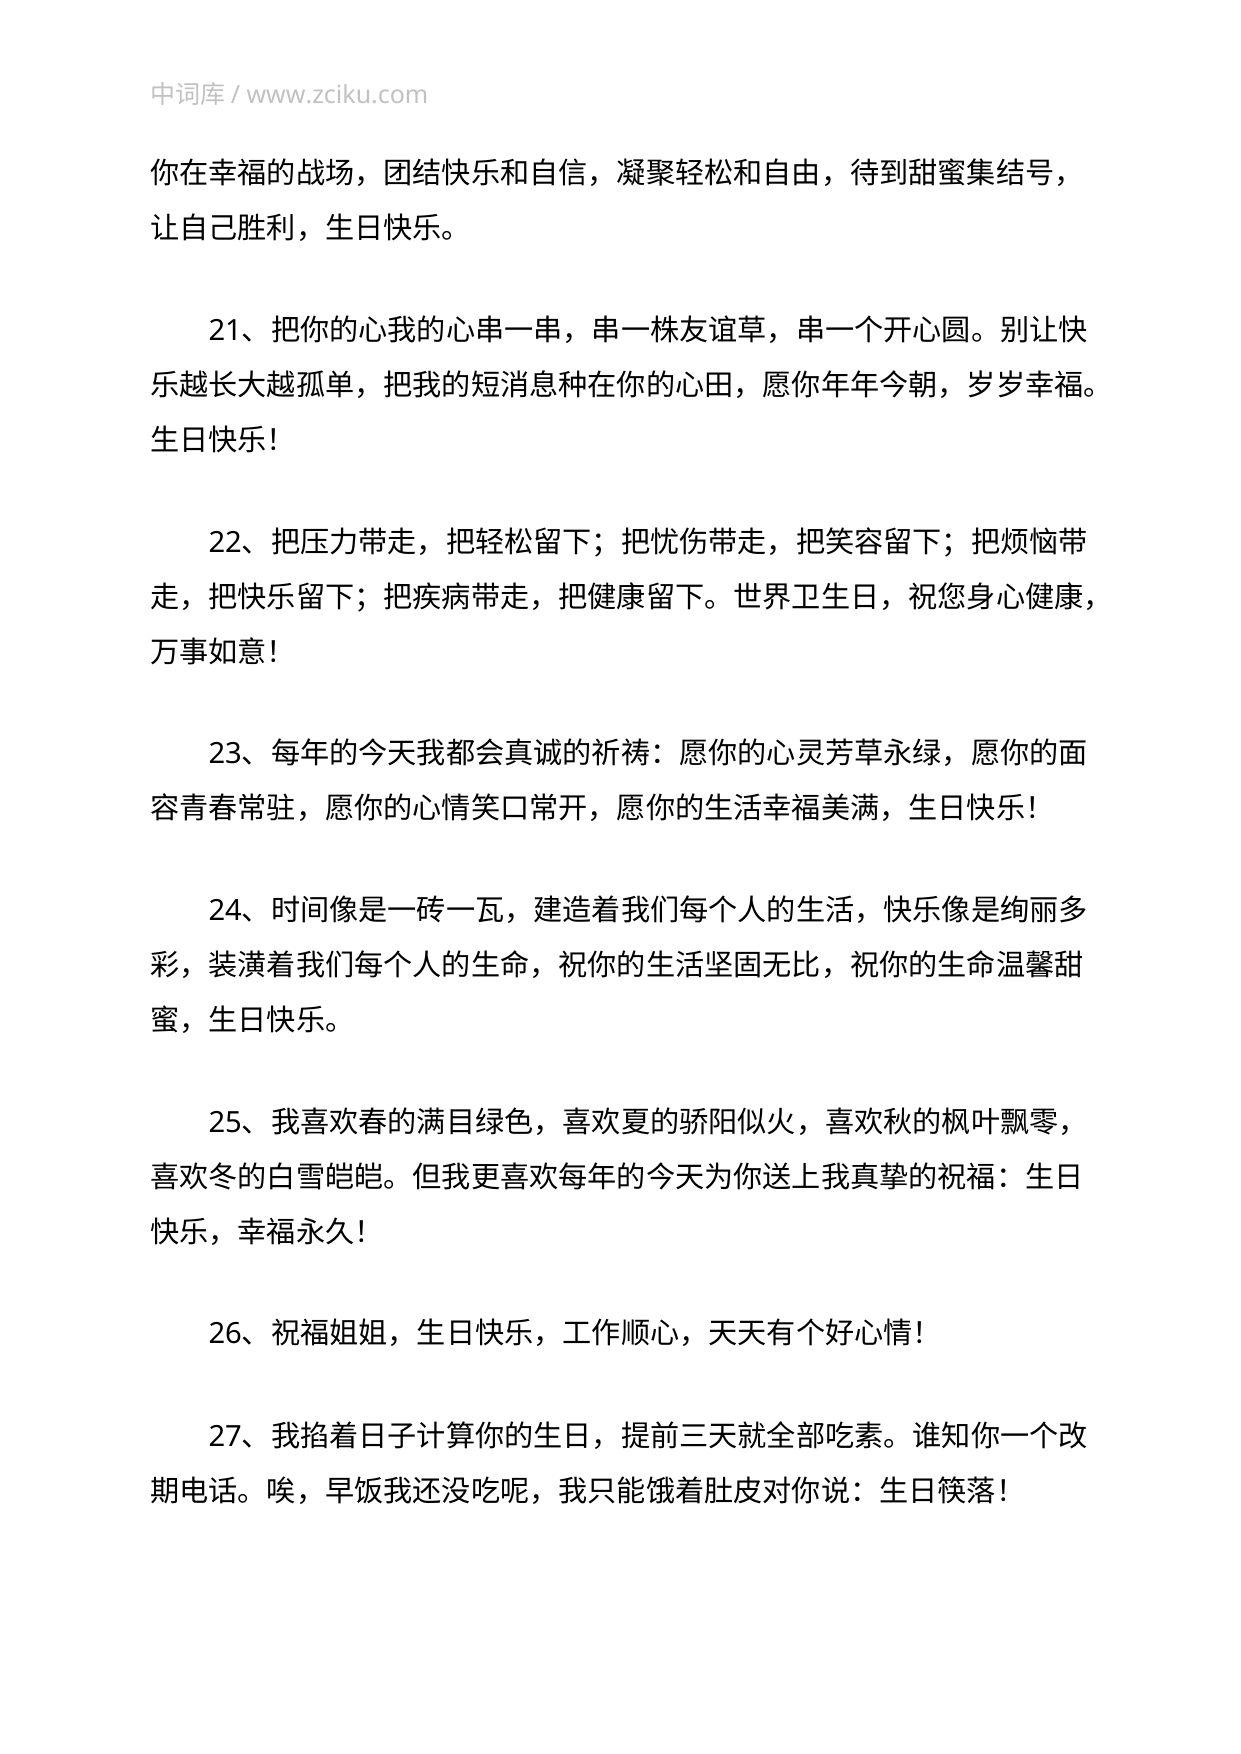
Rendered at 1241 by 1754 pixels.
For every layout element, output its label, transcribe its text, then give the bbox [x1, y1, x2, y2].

text 25、我喜欢春的满目绿色，喜欢夏的骄阳似火，喜欢秋的枫叶飘零，喜欢冬的白雪皑皑。但我更喜欢每年的今天为你送上我真挚的祝福：生日快乐，幸福永久！ [150, 1098, 1090, 1251]
text 21、把你的心我的心串一串，串一株友谊草，串一个开心圆。别让快乐越长大越孤单，把我的短消息种在你的心田，愿你年年今朝，岁岁幸福。生日快乐！ [150, 307, 1090, 459]
text 24、时间像是一砖一瓦，建造着我们每个人的生活，快乐像是绚丽多彩，装潢着我们每个人的生命，祝你的生活坚固无比，祝你的生命温馨甜蜜，生日快乐。 [150, 887, 1090, 1039]
text 27、我掐着日子计算你的生日，提前三天就全部吃素。谁知你一个改期电话。唉，早饭我还没吃呢，我只能饿着肚皮对你说：生日筷落！ [150, 1412, 1090, 1509]
text 26、祝福姐姐，生日快乐，工作顺心，天天有个好心情！ [150, 1310, 1090, 1352]
text 23、每年的今天我都会真诚的祈祷：愿你的心灵芳草永绿，愿你的面容青春常驻，愿你的心情笑口常开，愿你的生活幸福美满，生日快乐！ [150, 730, 1090, 827]
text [150, 150, 1090, 247]
text 22、把压力带走，把轻松留下；把忧伤带走，把笑容留下；把烦恼带走，把快乐留下；把疾病带走，把健康留下。世界卫生日，祝您身心健康，万事如意！ [150, 518, 1090, 671]
